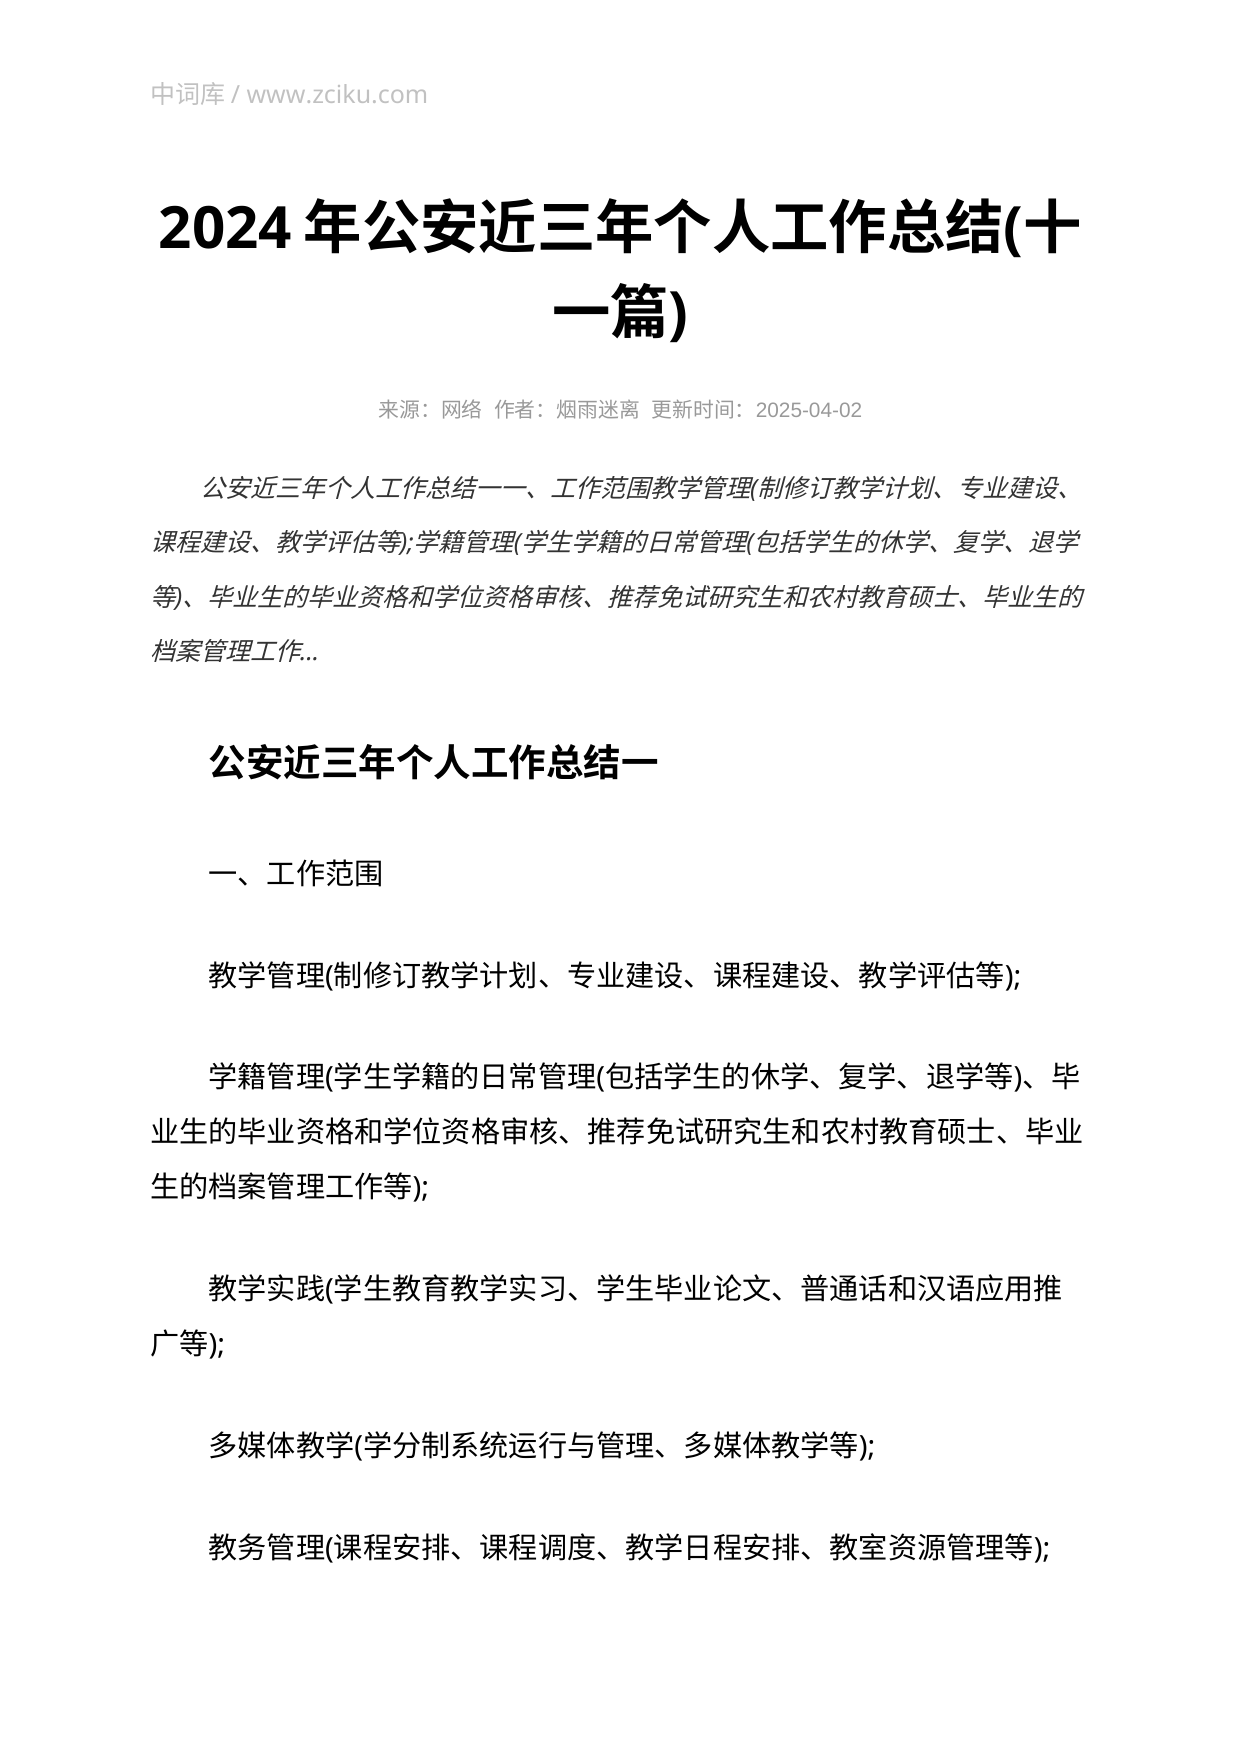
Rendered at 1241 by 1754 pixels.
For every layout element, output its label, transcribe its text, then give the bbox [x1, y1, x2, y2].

text 一、工作范围 [150, 850, 1090, 893]
text 教学实践(学生教育教学实习、学生毕业论文、普通话和汉语应用推广等); [150, 1266, 1090, 1363]
text 来源：网络 作者：烟雨迷离 更新时间：2025-04-02 [150, 398, 1090, 422]
subtitle 2024年公安近三年个人工作总结(十一篇) [150, 181, 1090, 351]
text 学籍管理(学生学籍的日常管理(包括学生的休学、复学、退学等)、毕业生的毕业资格和学位资格审核、推荐免试研究生和农村教育硕士、毕业生的档案管理工作等); [150, 1054, 1090, 1206]
text 公安近三年个人工作总结一一、工作范围教学管理(制修订教学计划、专业建设、课程建设、教学评估等);学籍管理(学生学籍的日常管理(包括学生的休学、复学、退学等)、毕业生的毕业资格和学位资格审核、推荐免试研究生和农村教育硕士、毕业生的档案管理工作... [150, 468, 1090, 668]
text 公安近三年个人工作总结一 [150, 733, 1090, 787]
text 教务管理(课程安排、课程调度、教学日程安排、教室资源管理等); [150, 1525, 1090, 1567]
text 教学管理(制修订教学计划、专业建设、课程建设、教学评估等); [150, 952, 1090, 994]
text 多媒体教学(学分制系统运行与管理、多媒体教学等); [150, 1423, 1090, 1465]
